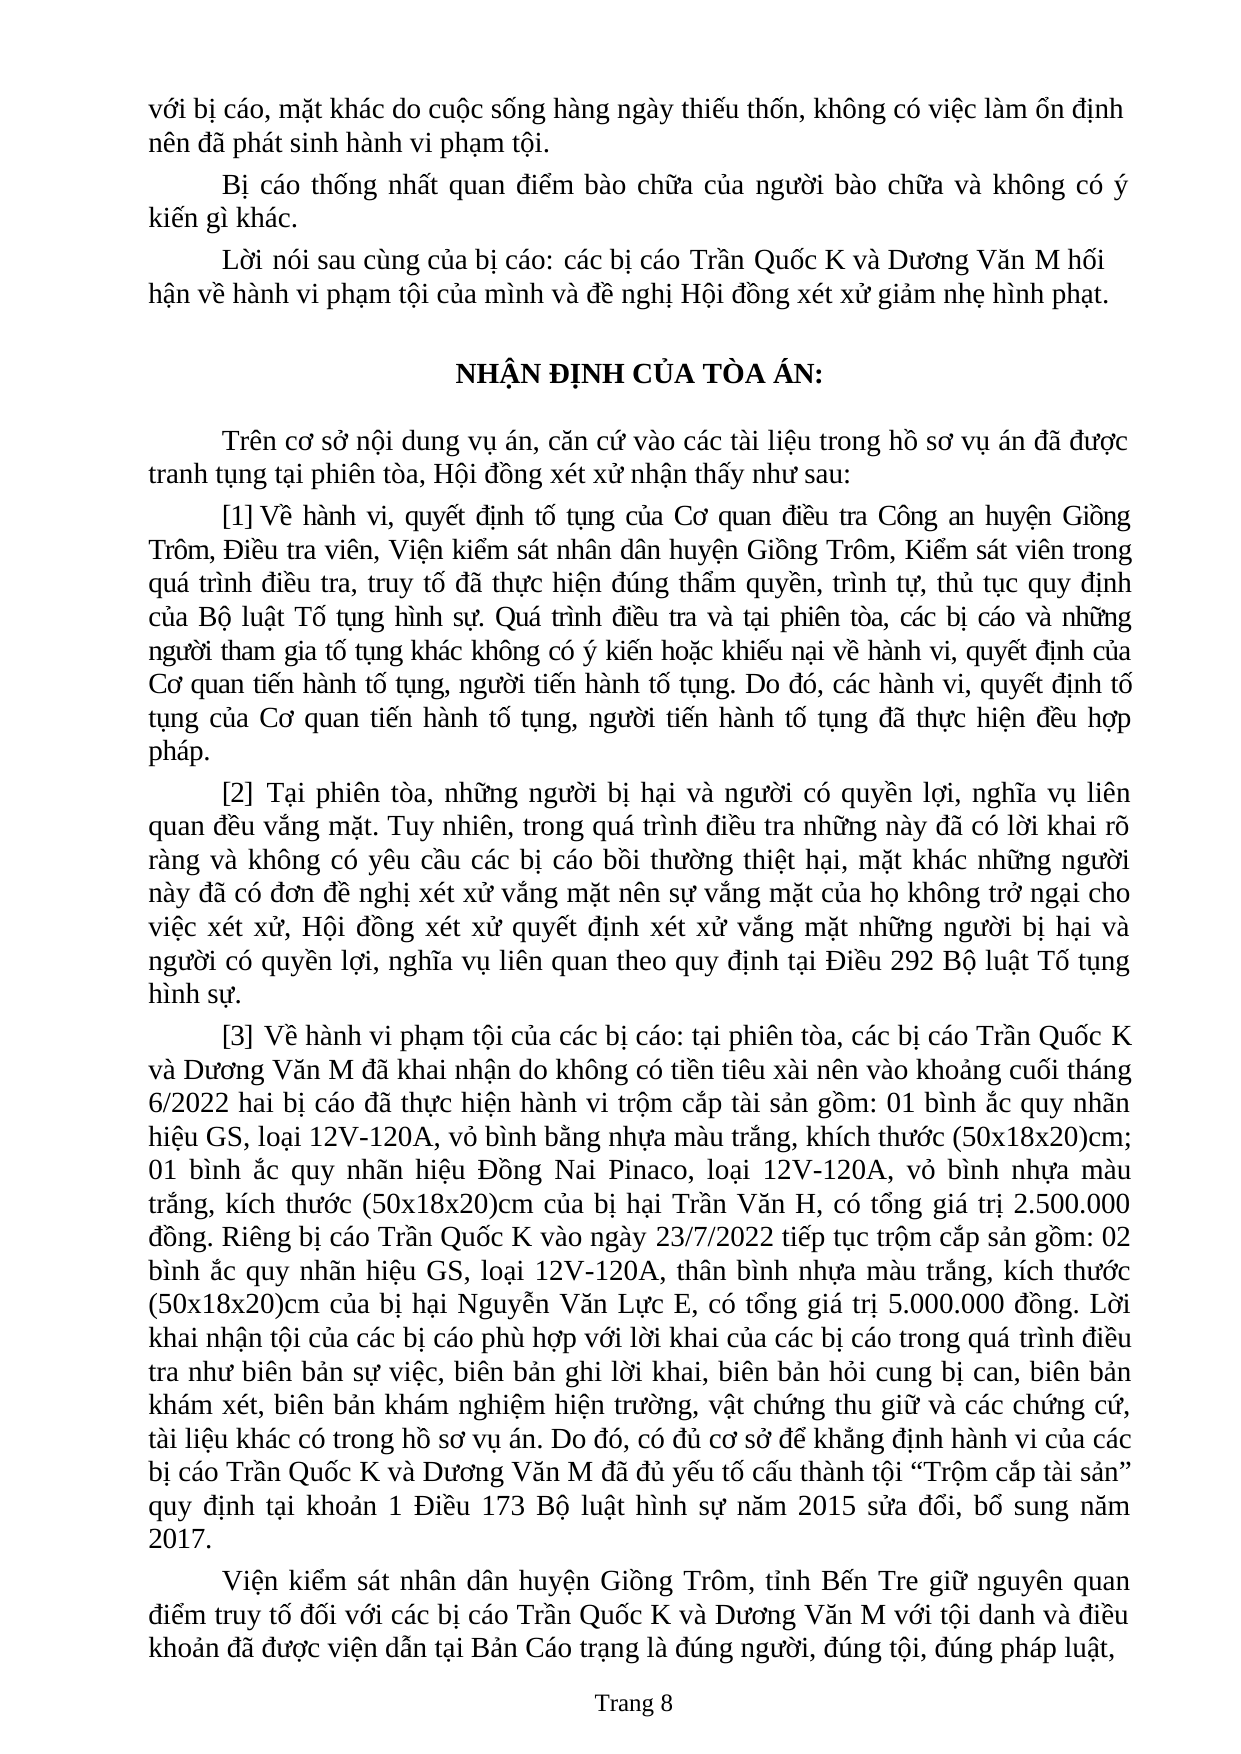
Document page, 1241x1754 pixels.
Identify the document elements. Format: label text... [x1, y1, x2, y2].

list Về hành vi phạm tội của các bị cáo: tại phiên tòa, các bị cáo Trần Quốc K và Dương Văn M đã khai nhận do không có tiền tiêu xài nên vào khoảng cuối tháng 6/2022 hai bị cáo đã thực hiện hành vi trộm cắp tài sản gồm: 01 bình ắc quy nhãn hiệu GS, loại 12V-120A, vỏ bình bằng nhựa màu trắng, khích thước (50x18x20)cm; 01 bình ắc quy nhãn hiệu Đồng Nai Pinaco, loại 12V-120A, vỏ bình nhựa màu trắng, kích thước (50x18x20)cm của bị hại Trần Văn H, có tổng giá trị 2.500.000 đồng. Riêng bị cáo Trần Quốc K vào ngày 23/7/2022 tiếp tục trộm cắp sản gồm: 02 bình ắc quy nhãn hiệu GS, loại 12V-120A, thân bình nhựa màu trắng, kích thước (50x18x20)cm của bị hại Nguyễn Văn Lực E, có tổng giá trị 5.000.000 đồng. Lời khai nhận tội của các bị cáo phù hợp với lời khai của các bị cáo trong quá trình điều tra như biên bản sự việc, biên bản ghi lời khai, biên bản hỏi cung bị can, biên bản khám xét, biên bản khám nghiệm hiện trường, vật chứng thu giữ và các chứng cứ, tài liệu khác có trong hồ sơ vụ án. Do đó, có đủ cơ sở để khẳng định hành vi của các bị cáo Trần Quốc K và Dương Văn M đã đủ yếu tố cấu thành tội “Trộm cắp tài sản” quy định tại khoản 1 Điều 173 Bộ luật hình sự năm 2015 sửa đổi, bổ sung năm 2017. [148, 1018, 1132, 1555]
text Bị cáo thống nhất quan điểm bào chữa của người bào chữa và không có ý kiến gì khác. [148, 167, 1146, 234]
text Viện kiểm sát nhân dân huyện Giồng Trôm, tỉnh Bến Tre giữ nguyên quan điểm truy tố đối với các bị cáo Trần Quốc K và Dương Văn M với tội danh và điều khoản đã được viện dẫn tại Bản Cáo trạng là đúng người, đúng tội, đúng pháp luật, [148, 1563, 1132, 1664]
list Tại phiên tòa, những người bị hại và người có quyền lợi, nghĩa vụ liên quan đều vắng mặt. Tuy nhiên, trong quá trình điều tra những này đã có lời khai rõ ràng và không có yêu cầu các bị cáo bồi thường thiệt hại, mặt khác những người này đã có đơn đề nghị xét xử vắng mặt nên sự vắng mặt của họ không trở ngại cho việc xét xử, Hội đồng xét xử quyết định xét xử vắng mặt những người bị hại và người có quyền lợi, nghĩa vụ liên quan theo quy định tại Điều 292 Bộ luật Tố tụng hình sự. [148, 775, 1132, 1010]
text Lời nói sau cùng của bị cáo: các bị cáo Trần Quốc K và Dương Văn M hối hận về hành vi phạm tội của mình và đề nghị Hội đồng xét xử giảm nhẹ hình phạt. [148, 242, 1144, 309]
subtitle NHẬN ĐỊNH CỦA TÒA ÁN: [250, 356, 1029, 389]
text Trên cơ sở nội dung vụ án, căn cứ vào các tài liệu trong hồ sơ vụ án đã được tranh tụng tại phiên tòa, Hội đồng xét xử nhận thấy như sau: [148, 423, 1131, 490]
text với bị cáo, mặt khác do cuộc sống hàng ngày thiếu thốn, không có việc làm ổn định nên đã phát sinh hành vi phạm tội. [148, 92, 1146, 159]
list Về hành vi, quyết định tố tụng của Cơ quan điều tra Công an huyện Giồng Trôm, Điều tra viên, Viện kiểm sát nhân dân huyện Giồng Trôm, Kiểm sát viên trong quá trình điều tra, truy tố đã thực hiện đúng thẩm quyền, trình tự, thủ tục quy định của Bộ luật Tố tụng hình sự. Quá trình điều tra và tại phiên tòa, các bị cáo và những người tham gia tố tụng khác không có ý kiến hoặc khiếu nại về hành vi, quyết định của Cơ quan tiến hành tố tụng, người tiến hành tố tụng. Do đó, các hành vi, quyết định tố tụng của Cơ quan tiến hành tố tụng, người tiến hành tố tụng đã thực hiện đều hợp pháp. [148, 498, 1133, 767]
